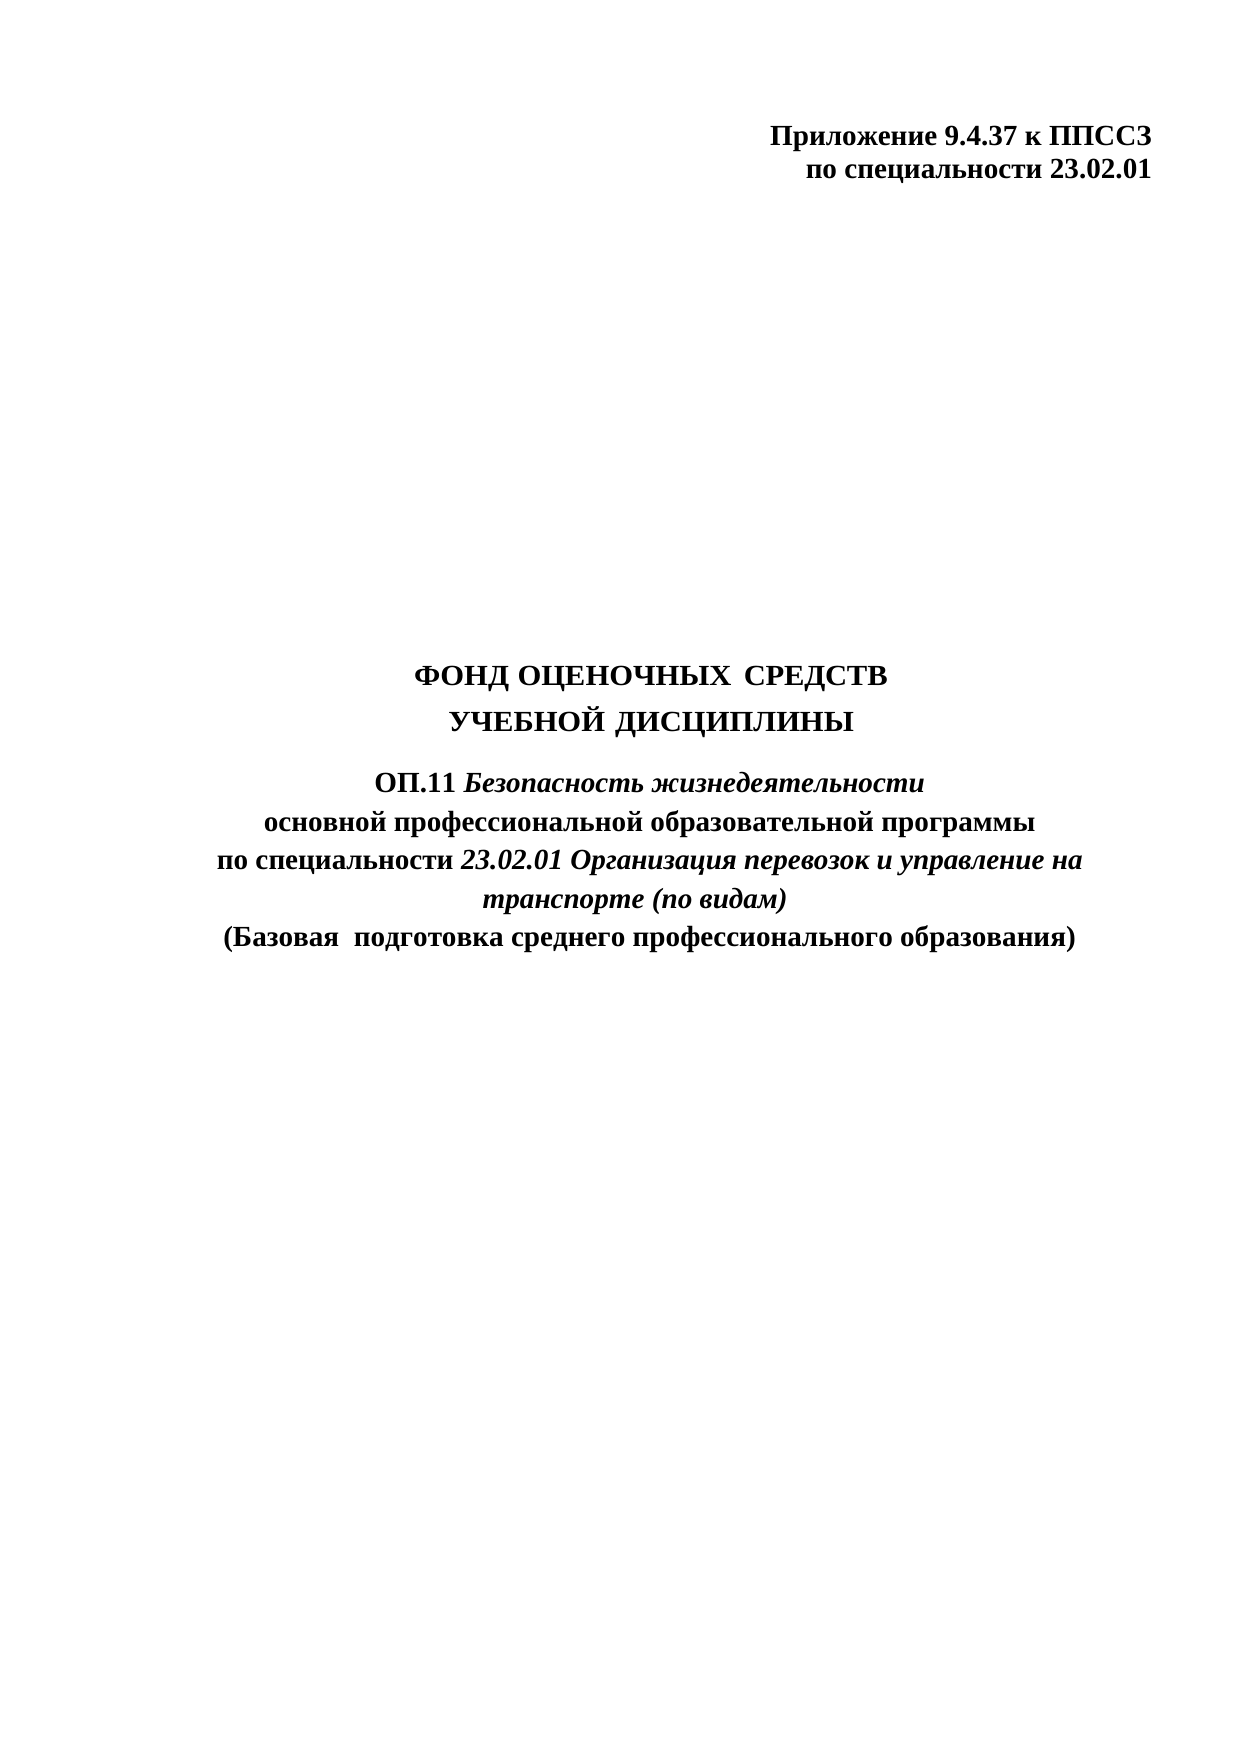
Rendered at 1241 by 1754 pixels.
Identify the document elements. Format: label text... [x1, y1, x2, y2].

text ФОНД ОЦЕНОЧНЫХ СРЕДСТВ [177, 658, 1124, 692]
text ОП.11 Безопасность жизнедеятельности [118, 765, 1152, 799]
text (Базовая подготовка среднего профессионального образования) [118, 919, 1152, 953]
text по специальности 23.02.01 [177, 152, 1152, 185]
text по специальности 23.02.01 Организация перевозок и управление на транспорте (по видам) [118, 842, 1152, 914]
text основной профессиональной образовательной программы [118, 804, 1152, 837]
text Приложение 9.4.37 к ППССЗ [177, 118, 1152, 152]
text УЧЕБНОЙ ДИСЦИПЛИНЫ [177, 704, 1125, 738]
